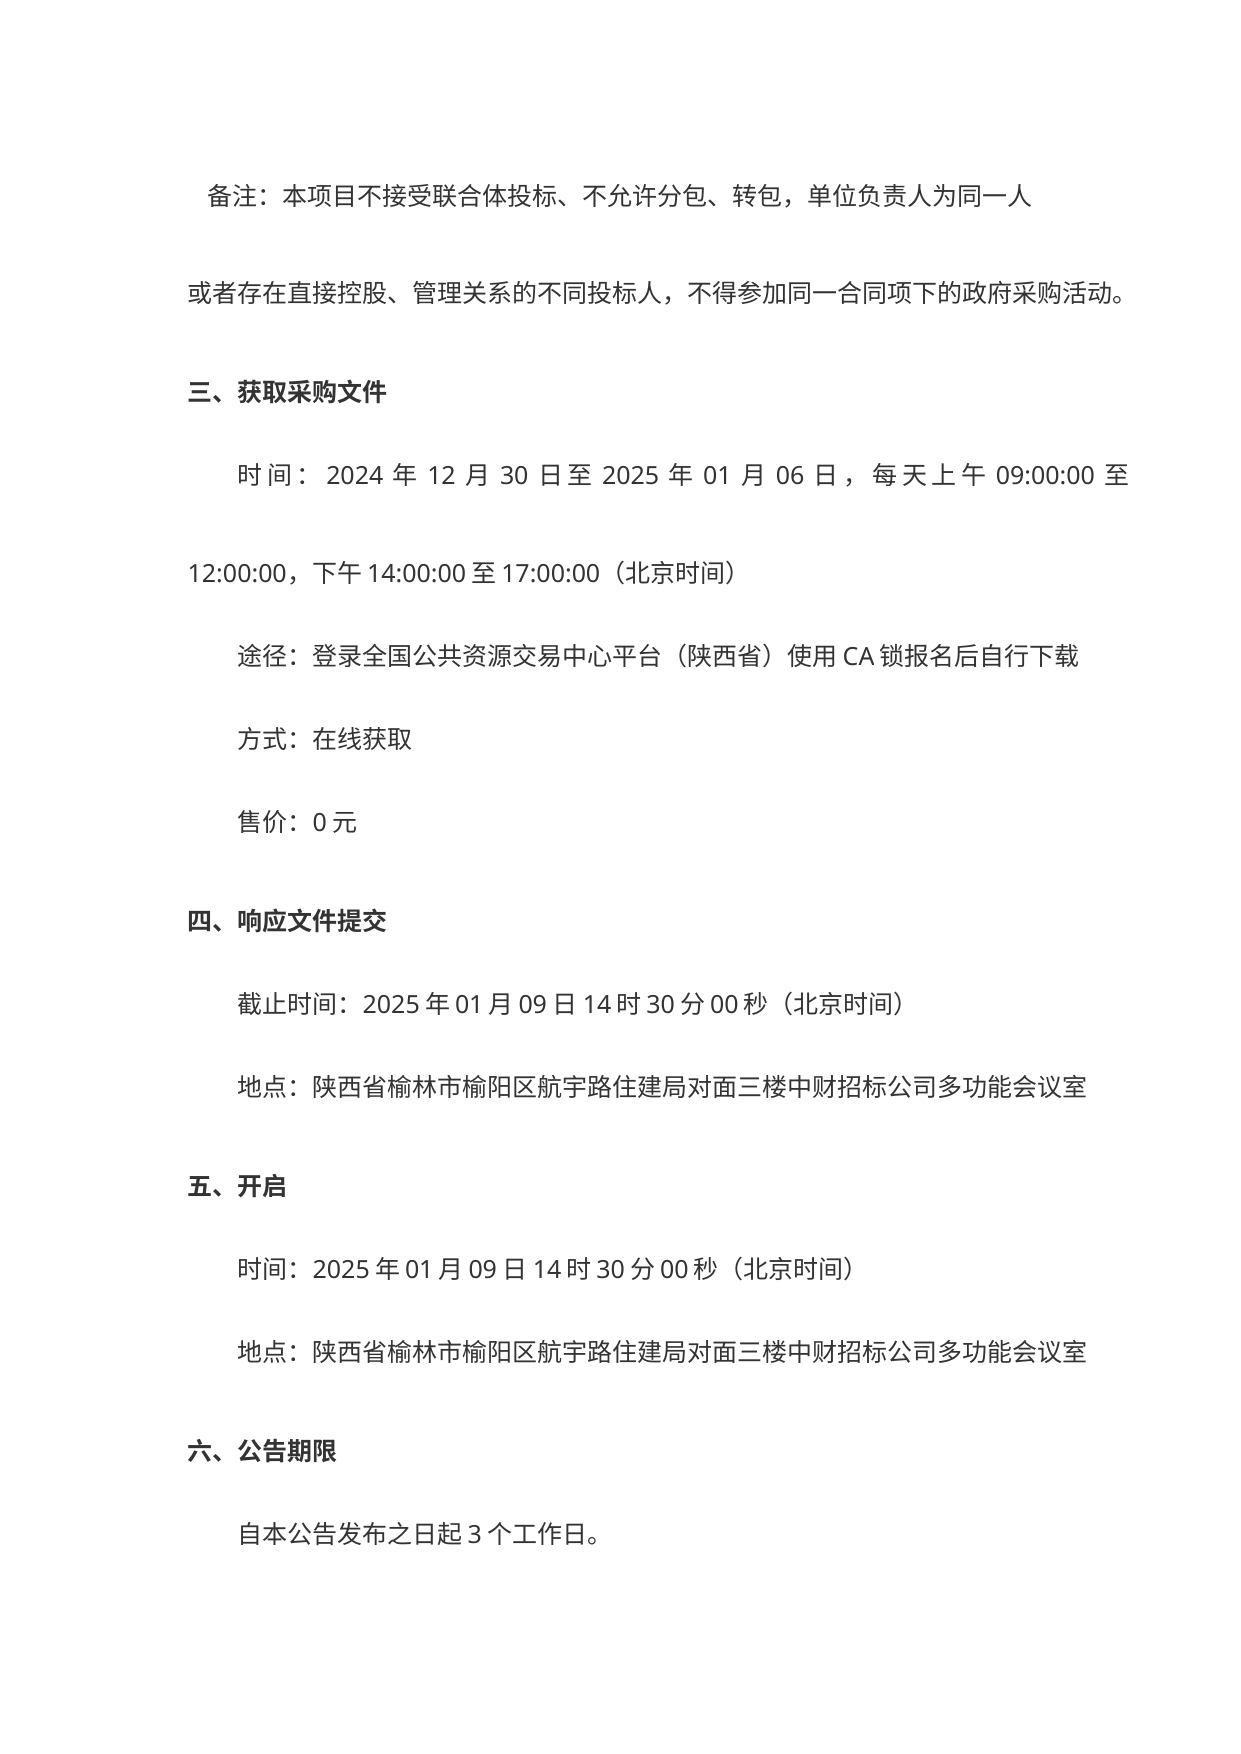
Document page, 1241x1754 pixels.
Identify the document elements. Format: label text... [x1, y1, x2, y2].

text 方式：在线获取 [187, 705, 1129, 770]
subtitle 五、开启 [187, 1152, 1129, 1217]
text 时间：2024年12月30日至2025年01月06日，每天上午09:00:00至12:00:00，下午14:00:00至17:00:00（北京时间） [187, 441, 1129, 604]
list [187, 162, 1129, 324]
subtitle 四、响应文件提交 [187, 887, 1129, 952]
text 截止时间：2025年01月09日 14时30分00秒（北京时间） [187, 970, 1129, 1035]
subtitle 六、公告期限 [187, 1417, 1129, 1482]
text 地点：陕西省榆林市榆阳区航宇路住建局对面三楼中财招标公司多功能会议室 [187, 1318, 1129, 1383]
subtitle 三、获取采购文件 [187, 358, 1129, 423]
text 途径：登录全国公共资源交易中心平台（陕西省）使用CA锁报名后自行下载 [187, 622, 1129, 687]
text 地点：陕西省榆林市榆阳区航宇路住建局对面三楼中财招标公司多功能会议室 [187, 1053, 1129, 1118]
text 售价：0元 [187, 788, 1129, 853]
text 自本公告发布之日起3个工作日。 [187, 1500, 1129, 1565]
text 时间：2025年01月09日 14时30分00秒（北京时间） [187, 1235, 1129, 1300]
